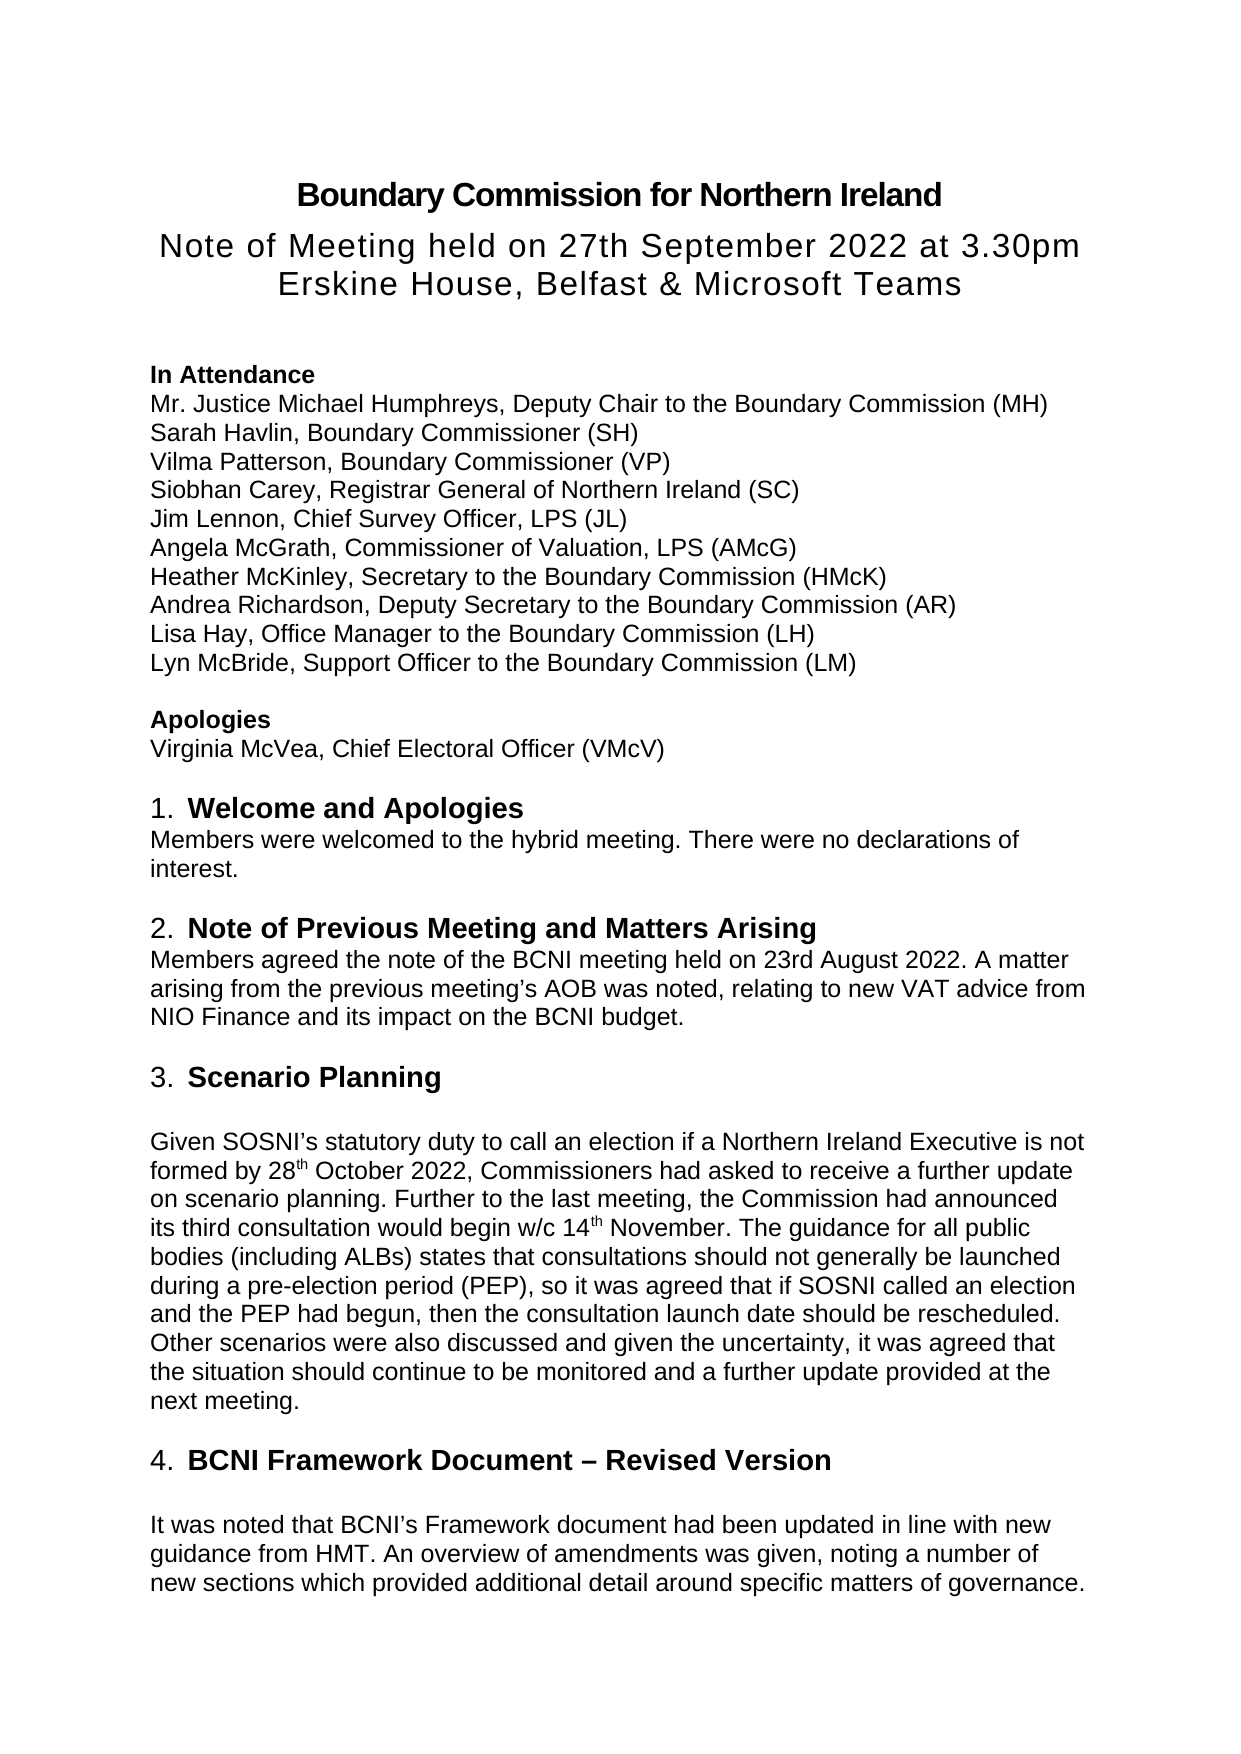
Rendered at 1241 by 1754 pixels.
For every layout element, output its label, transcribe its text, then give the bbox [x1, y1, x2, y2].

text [150, 1510, 1090, 1597]
text Members agreed the note of the BCNI meeting held on 23rd August 2022. A matter arising from the previous meeting’s AOB was noted, relating to new VAT advice from NIO Finance and its impact on the BCNI budget. [150, 945, 1090, 1031]
title Boundary Commission for Northern Ireland [150, 175, 1090, 213]
text Siobhan Carey, Registrar General of Northern Ireland (SC) [150, 475, 1090, 504]
text Lisa Hay, Office Manager to the Boundary Commission (LH) [150, 619, 1090, 648]
subtitle BCNI Framework Document – Revised Version [150, 1443, 1090, 1477]
subtitle Scenario Planning [150, 1060, 1090, 1093]
text Given SOSNI’s statutory duty to call an election if a Northern Ireland Executive is not formed by 28th October 2022, Commissioners had asked to receive a further update on scenario planning. Further to the last meeting, the Commission had announced its third consultation would begin w/c 14th November. The guidance for all public bodies (including ALBs) states that consultations should not generally be launched during a pre-election period (PEP), so it was agreed that if SOSNI called an election and the PEP had begun, then the consultation launch date should be rescheduled. Other scenarios were also discussed and given the uncertainty, it was agreed that the situation should continue to be monitored and a further update provided at the next meeting. [150, 1127, 1090, 1414]
text Members were welcomed to the hybrid meeting. There were no declarations of interest. [150, 825, 1090, 883]
subtitle Erskine House, Belfast & Microsoft Teams [150, 264, 1090, 303]
text In Attendance [150, 360, 1090, 389]
text Lyn McBride, Support Officer to the Boundary Commission (LM) [150, 648, 1090, 677]
text Mr. Justice Michael Humphreys, Deputy Chair to the Boundary Commission (MH) [150, 389, 1090, 418]
subtitle Note of Previous Meeting and Matters Arising [150, 911, 1090, 945]
text Andrea Richardson, Deputy Secretary to the Boundary Commission (AR) [150, 590, 1090, 619]
text Angela McGrath, Commissioner of Valuation, LPS (AMcG) [150, 533, 1090, 562]
text Virginia McVea, Chief Electoral Officer (VMcV) [150, 734, 1090, 763]
text Apologies [150, 705, 1090, 734]
text Sarah Havlin, Boundary Commissioner (SH) [150, 418, 1090, 447]
subtitle Note of Meeting held on 27th September 2022 at 3.30pm [150, 226, 1090, 264]
text Heather McKinley, Secretary to the Boundary Commission (HMcK) [150, 562, 1090, 590]
subtitle Welcome and Apologies [150, 792, 1090, 825]
text Jim Lennon, Chief Survey Officer, LPS (JL) [150, 504, 1090, 533]
text Vilma Patterson, Boundary Commissioner (VP) [150, 447, 1090, 475]
